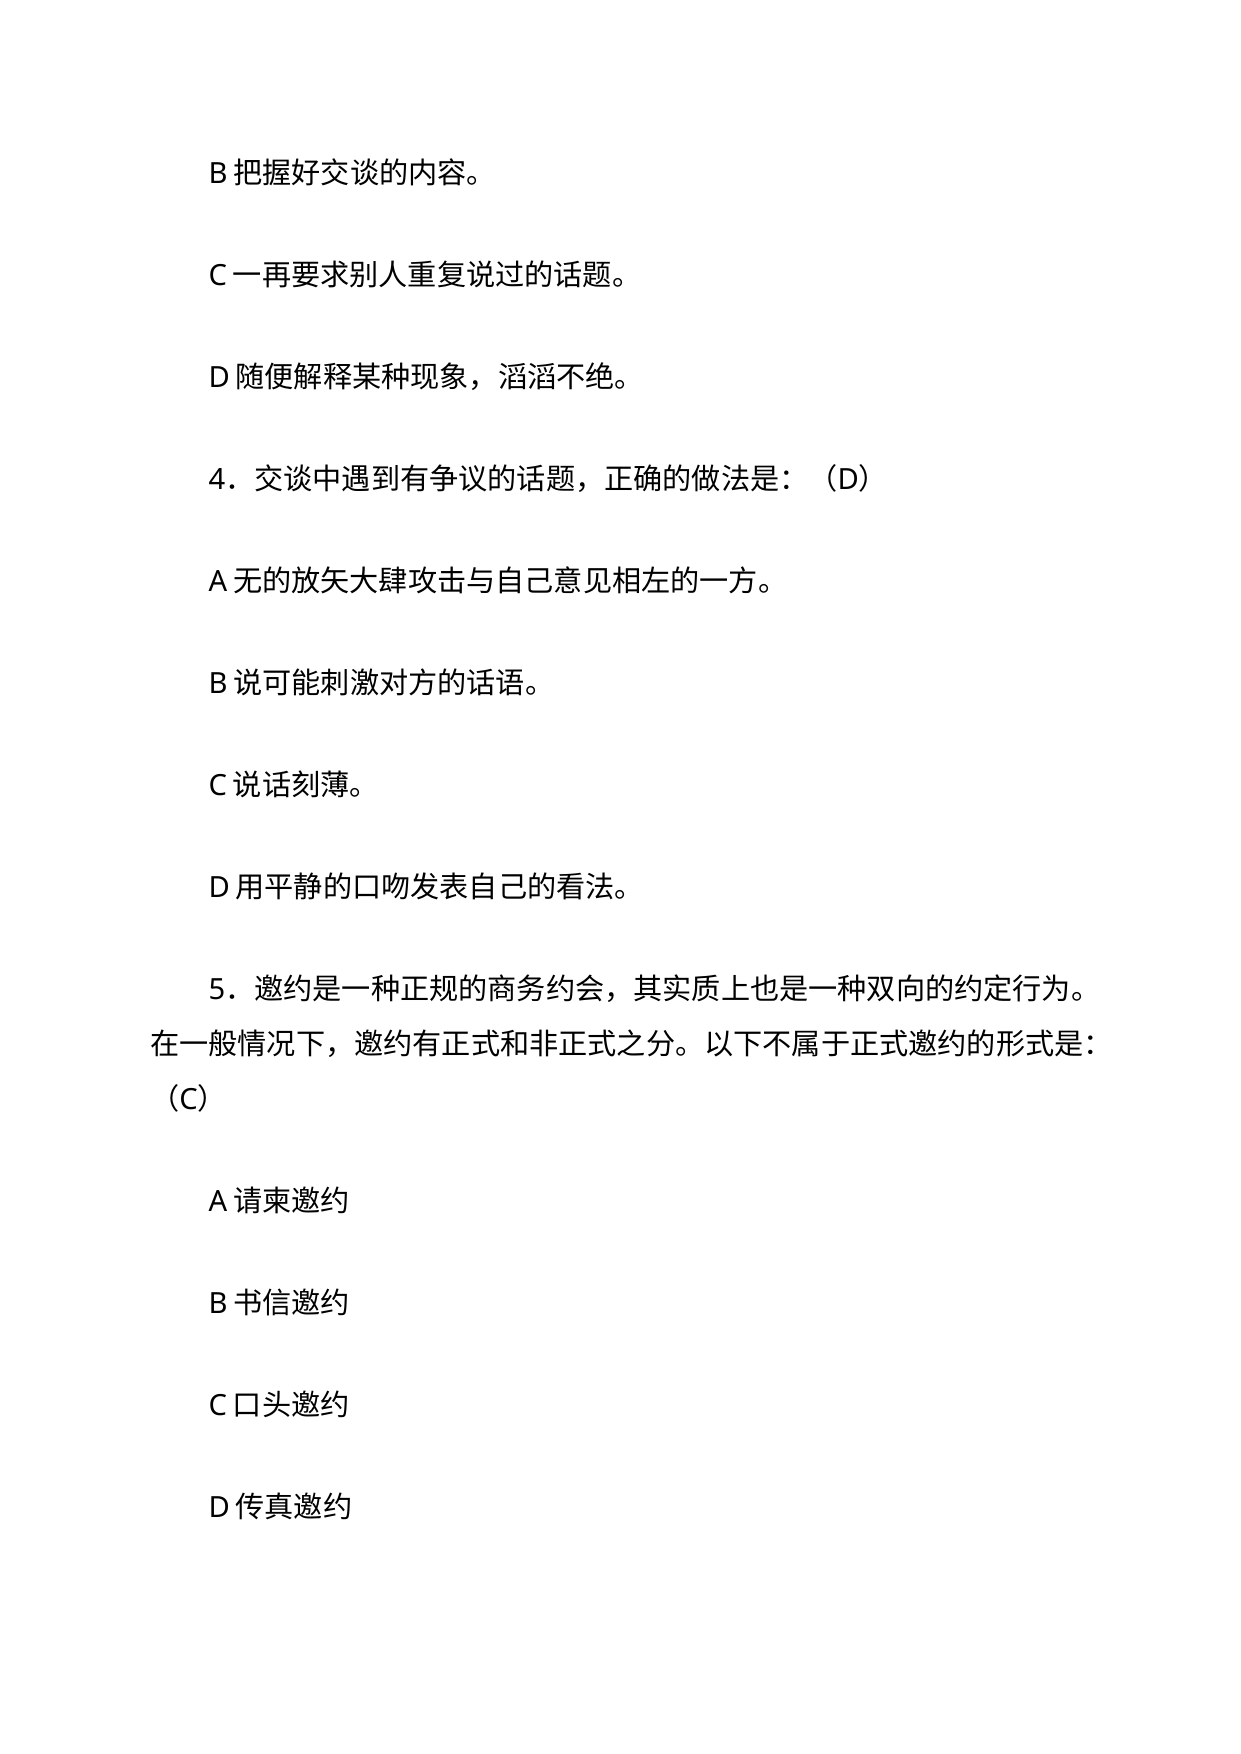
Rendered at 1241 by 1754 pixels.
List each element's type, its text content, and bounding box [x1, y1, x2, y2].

text C口头邀约 [150, 1382, 1090, 1424]
text B把握好交谈的内容。 [150, 150, 1090, 192]
text 4．交谈中遇到有争议的话题，正确的做法是：（D） [150, 456, 1090, 498]
text D传真邀约 [150, 1484, 1090, 1526]
text A请柬邀约 [150, 1178, 1090, 1220]
text C说话刻薄。 [150, 762, 1090, 804]
text D用平静的口吻发表自己的看法。 [150, 864, 1090, 906]
text A无的放矢大肆攻击与自己意见相左的一方。 [150, 558, 1090, 600]
text 5．邀约是一种正规的商务约会，其实质上也是一种双向的约定行为。在一般情况下，邀约有正式和非正式之分。以下不属于正式邀约的形式是：（C） [150, 966, 1090, 1118]
text B说可能刺激对方的话语。 [150, 660, 1090, 702]
text C一再要求别人重复说过的话题。 [150, 252, 1090, 294]
text D随便解释某种现象，滔滔不绝。 [150, 354, 1090, 396]
text B书信邀约 [150, 1280, 1090, 1322]
